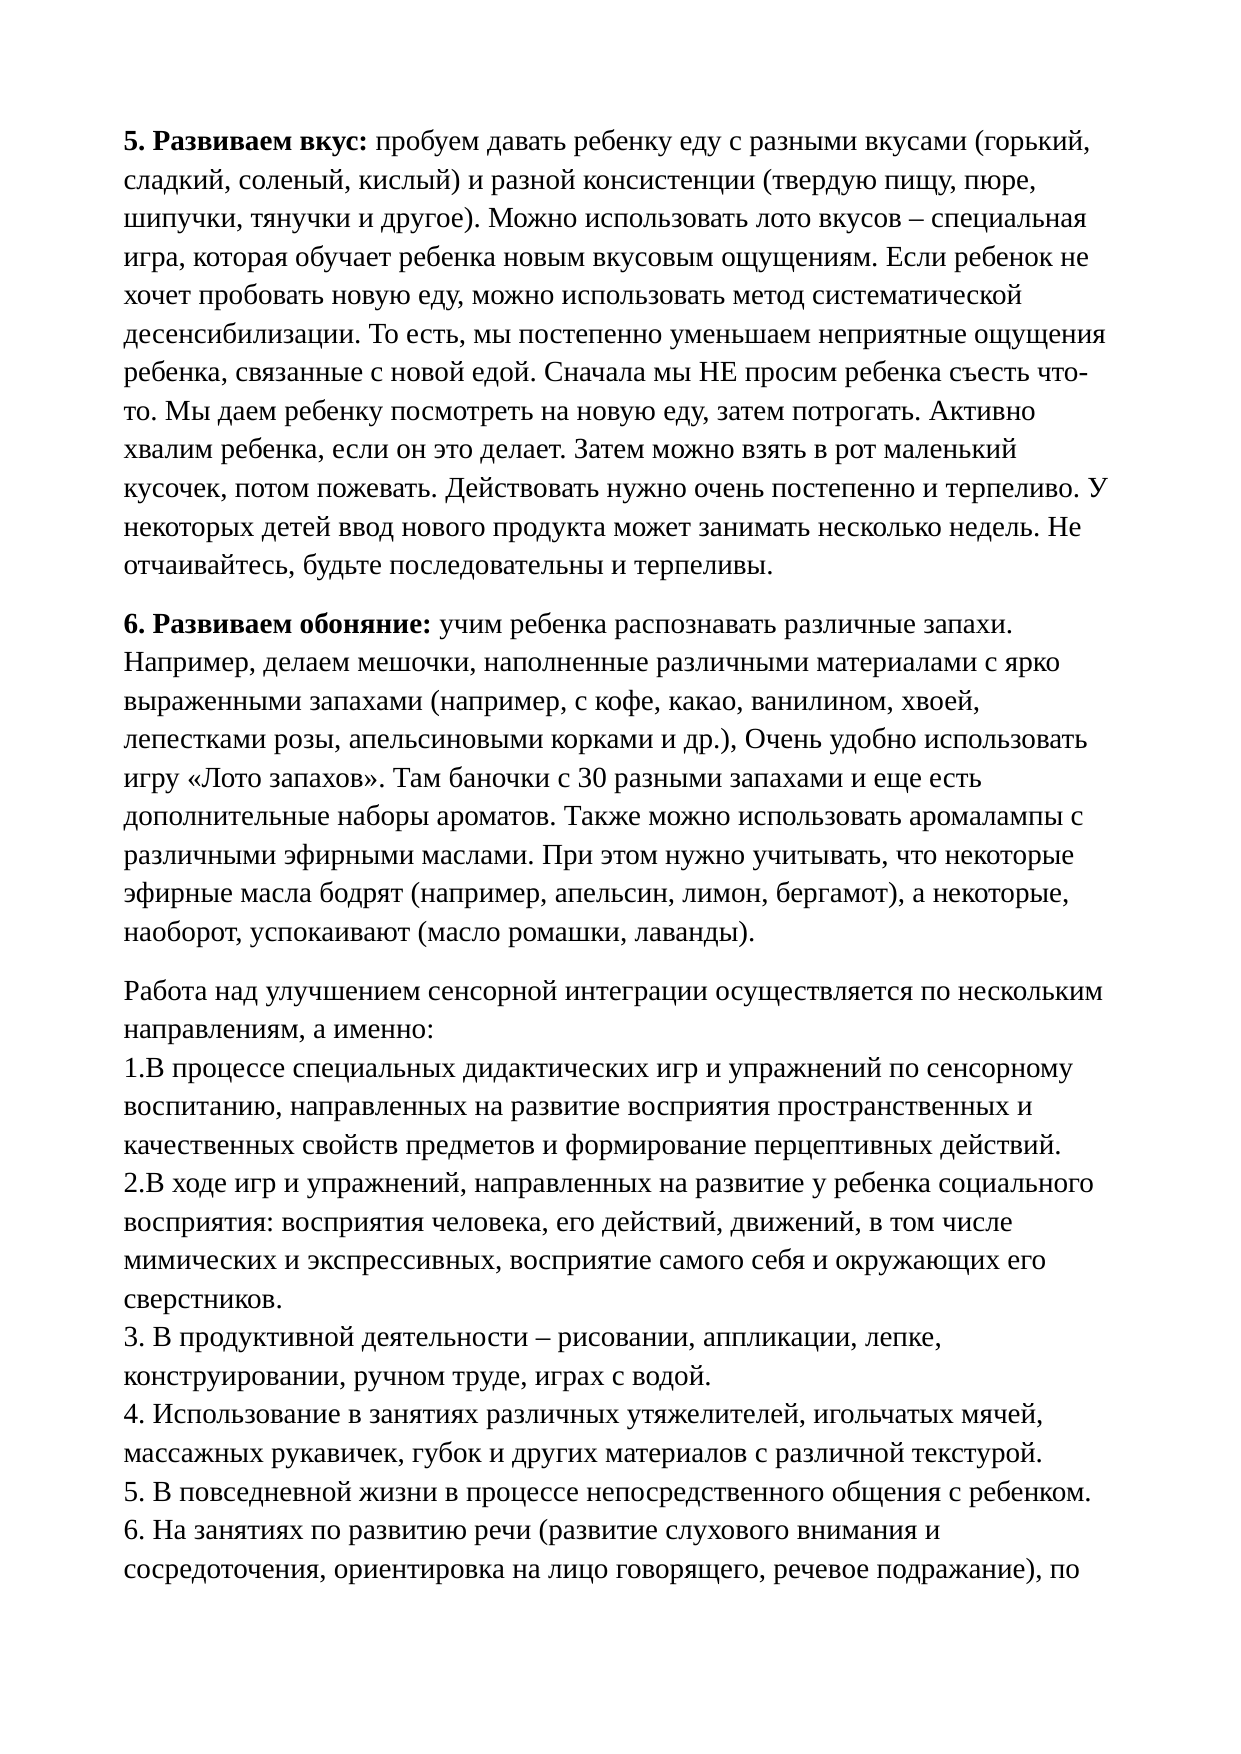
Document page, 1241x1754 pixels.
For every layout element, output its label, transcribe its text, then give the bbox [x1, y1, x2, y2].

text 2.В ходе игр и упражнений, направленных на развитие у ребенка социального восприятия: восприятия человека, его действий, движений, в том числе мимических и экспрессивных, восприятие самого себя и окружающих его сверстников. [123, 1165, 1117, 1314]
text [123, 1512, 1117, 1584]
text 5. В повседневной жизни в процессе непосредственного общения с ребенком. [123, 1474, 1117, 1507]
text 3. В продуктивной деятельности – рисовании, аппликации, лепке, конструировании, ручном труде, играх с водой. [123, 1319, 1117, 1392]
text 6. Развиваем обоняние: учим ребенка распознавать различные запахи. Например, делаем мешочки, наполненные различными материалами с ярко выраженными запахами (например, с кофе, какао, ванилином, хвоей, лепестками розы, апельсиновыми корками и др.), Очень удобно использовать игру «Лото запахов». Там баночки с 30 разными запахами и еще есть дополнительные наборы ароматов. Также можно использовать аромалампы с различными эфирными маслами. При этом нужно учитывать, что некоторые эфирные масла бодрят (например, апельсин, лимон, бергамот), а некоторые, наоборот, успокаивают (масло ромашки, лаванды). [123, 606, 1117, 948]
text 4. Использование в занятиях различных утяжелителей, игольчатых мячей, массажных рукавичек, губок и других материалов с различной текстурой. [123, 1397, 1117, 1469]
text 5. Развиваем вкус: пробуем давать ребенку еду с разными вкусами (горький, сладкий, соленый, кислый) и разной консистенции (твердую пищу, пюре, шипучки, тянучки и другое). Можно использовать лото вкусов – специальная игра, которая обучает ребенка новым вкусовым ощущениям. Если ребенок не хочет пробовать новую еду, можно использовать метод систематической десенсибилизации. То есть, мы постепенно уменьшаем неприятные ощущения ребенка, связанные с новой едой. Сначала мы НЕ просим ребенка съесть что-то. Мы даем ребенку посмотреть на новую еду, затем потрогать. Активно хвалим ребенка, если он это делает. Затем можно взять в рот маленький кусочек, потом пожевать. Действовать нужно очень постепенно и терпеливо. У некоторых детей ввод нового продукта может занимать несколько недель. Не отчаивайтесь, будьте последовательны и терпеливы. [123, 123, 1117, 581]
text Работа над улучшением сенсорной интеграции осуществляется по нескольким направлениям, а именно: [123, 973, 1117, 1045]
text 1.В процессе специальных дидактических игр и упражнений по сенсорному воспитанию, направленных на развитие восприятия пространственных и качественных свойств предметов и формирование перцептивных действий. [123, 1050, 1117, 1160]
